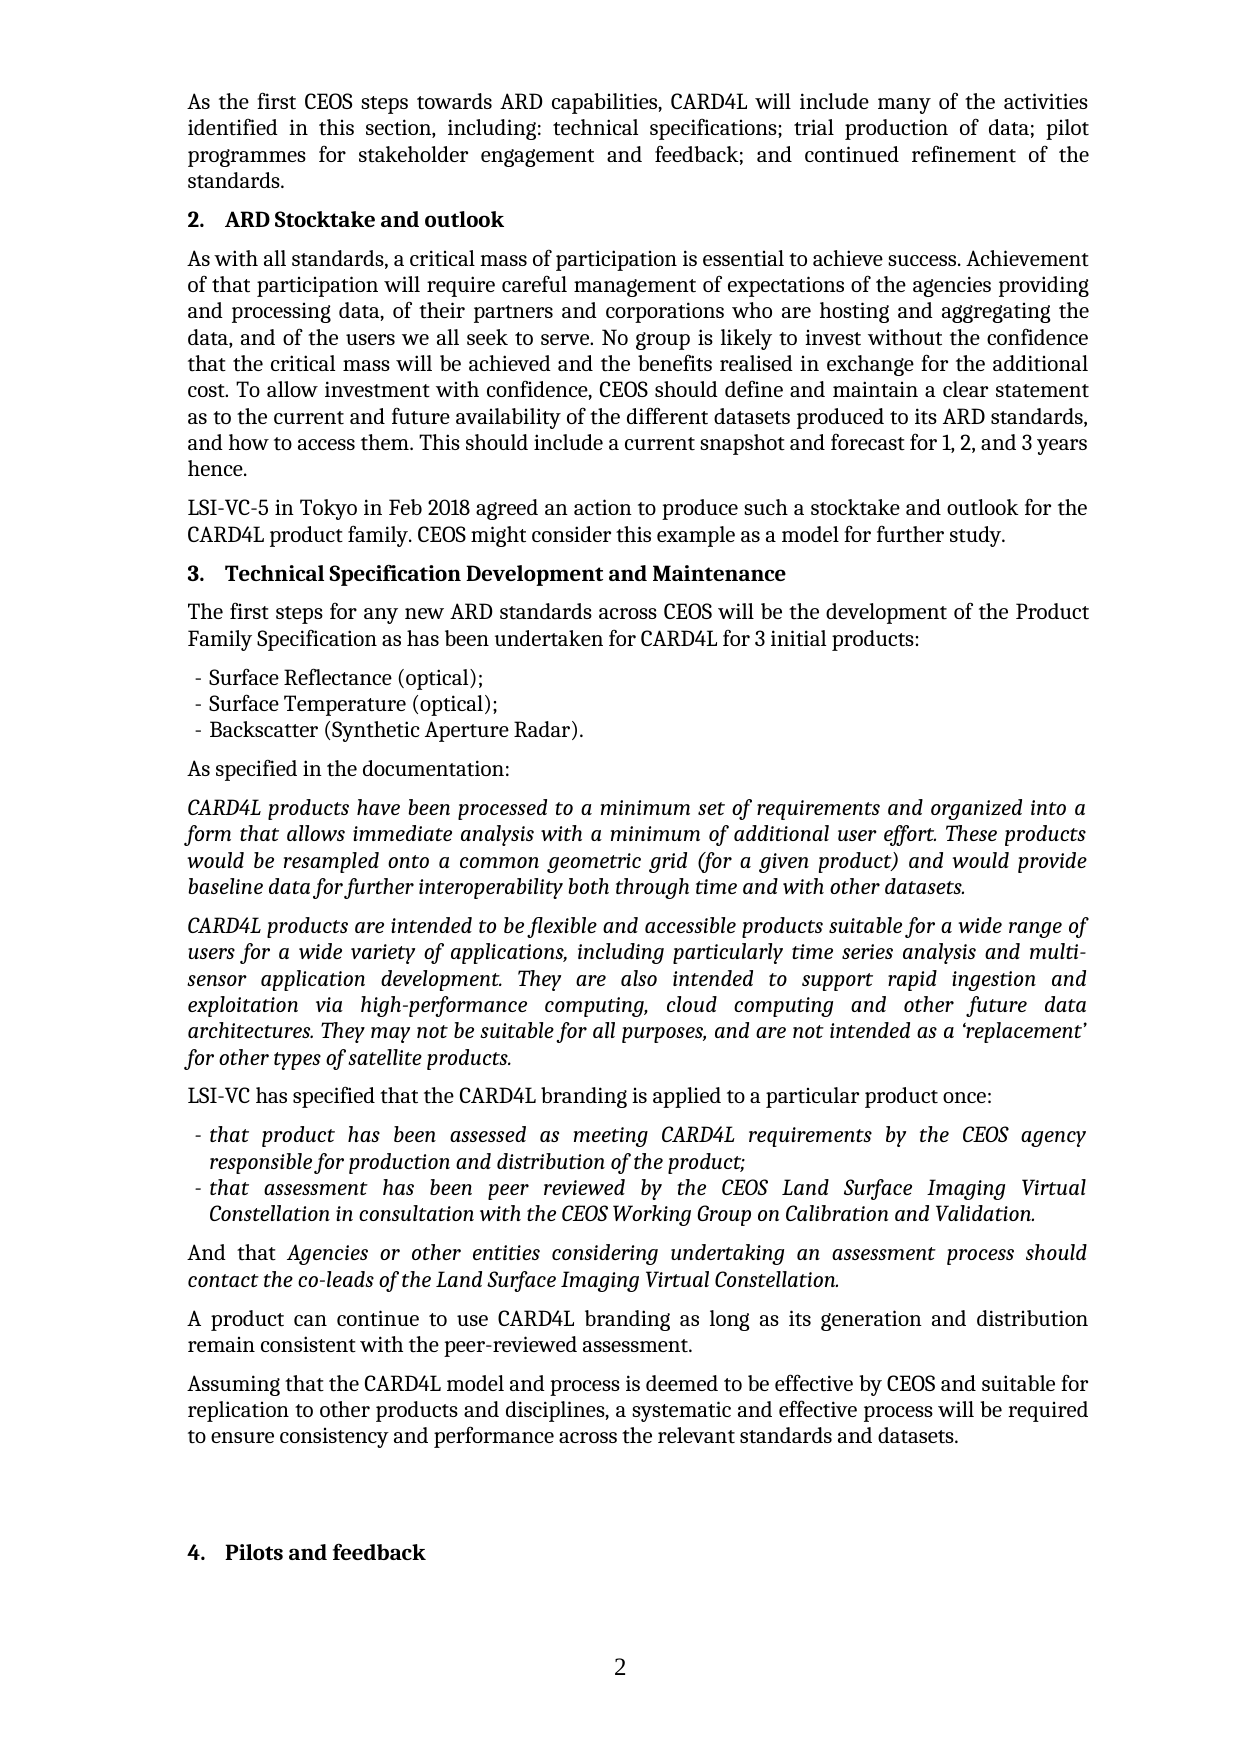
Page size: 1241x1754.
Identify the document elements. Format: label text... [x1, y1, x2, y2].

text As the first CEOS steps towards ARD capabilities, CARD4L will include many of the activities identified in this section, including: technical specifications; trial production of data; pilot programmes for stakeholder engagement and feedback; and continued refinement of the standards. [187, 89, 1090, 194]
list that assessment has been peer reviewed by the CEOS Land Surface Imaging Virtual Constellation in consultation with the CEOS Working Group on Calibration and Validation. [194, 1175, 1090, 1228]
text Assuming that the CARD4L model and process is deemed to be effective by CEOS and suitable for replication to other products and disciplines, a systematic and effective process will be required to ensure consistency and performance across the relevant standards and datasets. [187, 1371, 1090, 1449]
text LSI-VC has specified that the CARD4L branding is applied to a particular product once: [187, 1083, 1090, 1110]
list that product has been assessed as meeting CARD4L requirements by the CEOS agency responsible for production and distribution of the product; [194, 1122, 1090, 1175]
text CARD4L products have been processed to a minimum set of requirements and organized into a form that allows immediate analysis with a minimum of additional user effort. These products would be resampled onto a common geometric grid (for a given product) and would provide baseline data for further interoperability both through time and with other datasets. [187, 795, 1090, 900]
text And that Agencies or other entities considering undertaking an assessment process should contact the co-leads of the Land Surface Imaging Virtual Constellation. [187, 1240, 1090, 1293]
list Surface Temperature (optical); [194, 691, 1090, 717]
text CARD4L products are intended to be flexible and accessible products suitable for a wide range of users for a wide variety of applications, including particularly time series analysis and multi-sensor application development. They are also intended to support rapid ingestion and exploitation via high-performance computing, cloud computing and other future data architectures. They may not be suitable for all purposes, and are not intended as a ‘replacement’ for other types of satellite products. [187, 913, 1090, 1071]
list ARD Stocktake and outlook [187, 207, 1090, 233]
list Technical Specification Development and Maintenance [187, 560, 1090, 587]
text LSI-VC-5 in Tokyo in Feb 2018 agreed an action to produce such a stocktake and outlook for the CARD4L product family. CEOS might consider this example as a model for further study. [187, 495, 1090, 548]
text A product can continue to use CARD4L branding as long as its generation and distribution remain consistent with the peer-reviewed assessment. [187, 1305, 1090, 1358]
text As specified in the documentation: [187, 756, 1090, 782]
list Pilots and feedback [187, 1540, 1090, 1566]
list Surface Reflectance (optical); [194, 664, 1090, 691]
list Backscatter (Synthetic Aperture Radar). [194, 717, 1090, 743]
text As with all standards, a critical mass of participation is essential to achieve success. Achievement of that participation will require careful management of expectations of the agencies providing and processing data, of their partners and corporations who are hosting and aggregating the data, and of the users we all seek to serve. No group is likely to invest without the confidence that the critical mass will be achieved and the benefits realised in exchange for the additional cost. To allow investment with confidence, CEOS should define and maintain a clear statement as to the current and future availability of the different datasets produced to its ARD standards, and how to access them. This should include a current snapshot and forecast for 1, 2, and 3 years hence. [187, 245, 1090, 483]
text The first steps for any new ARD standards across CEOS will be the development of the Product Family Specification as has been undertaken for CARD4L for 3 initial products: [187, 599, 1090, 652]
